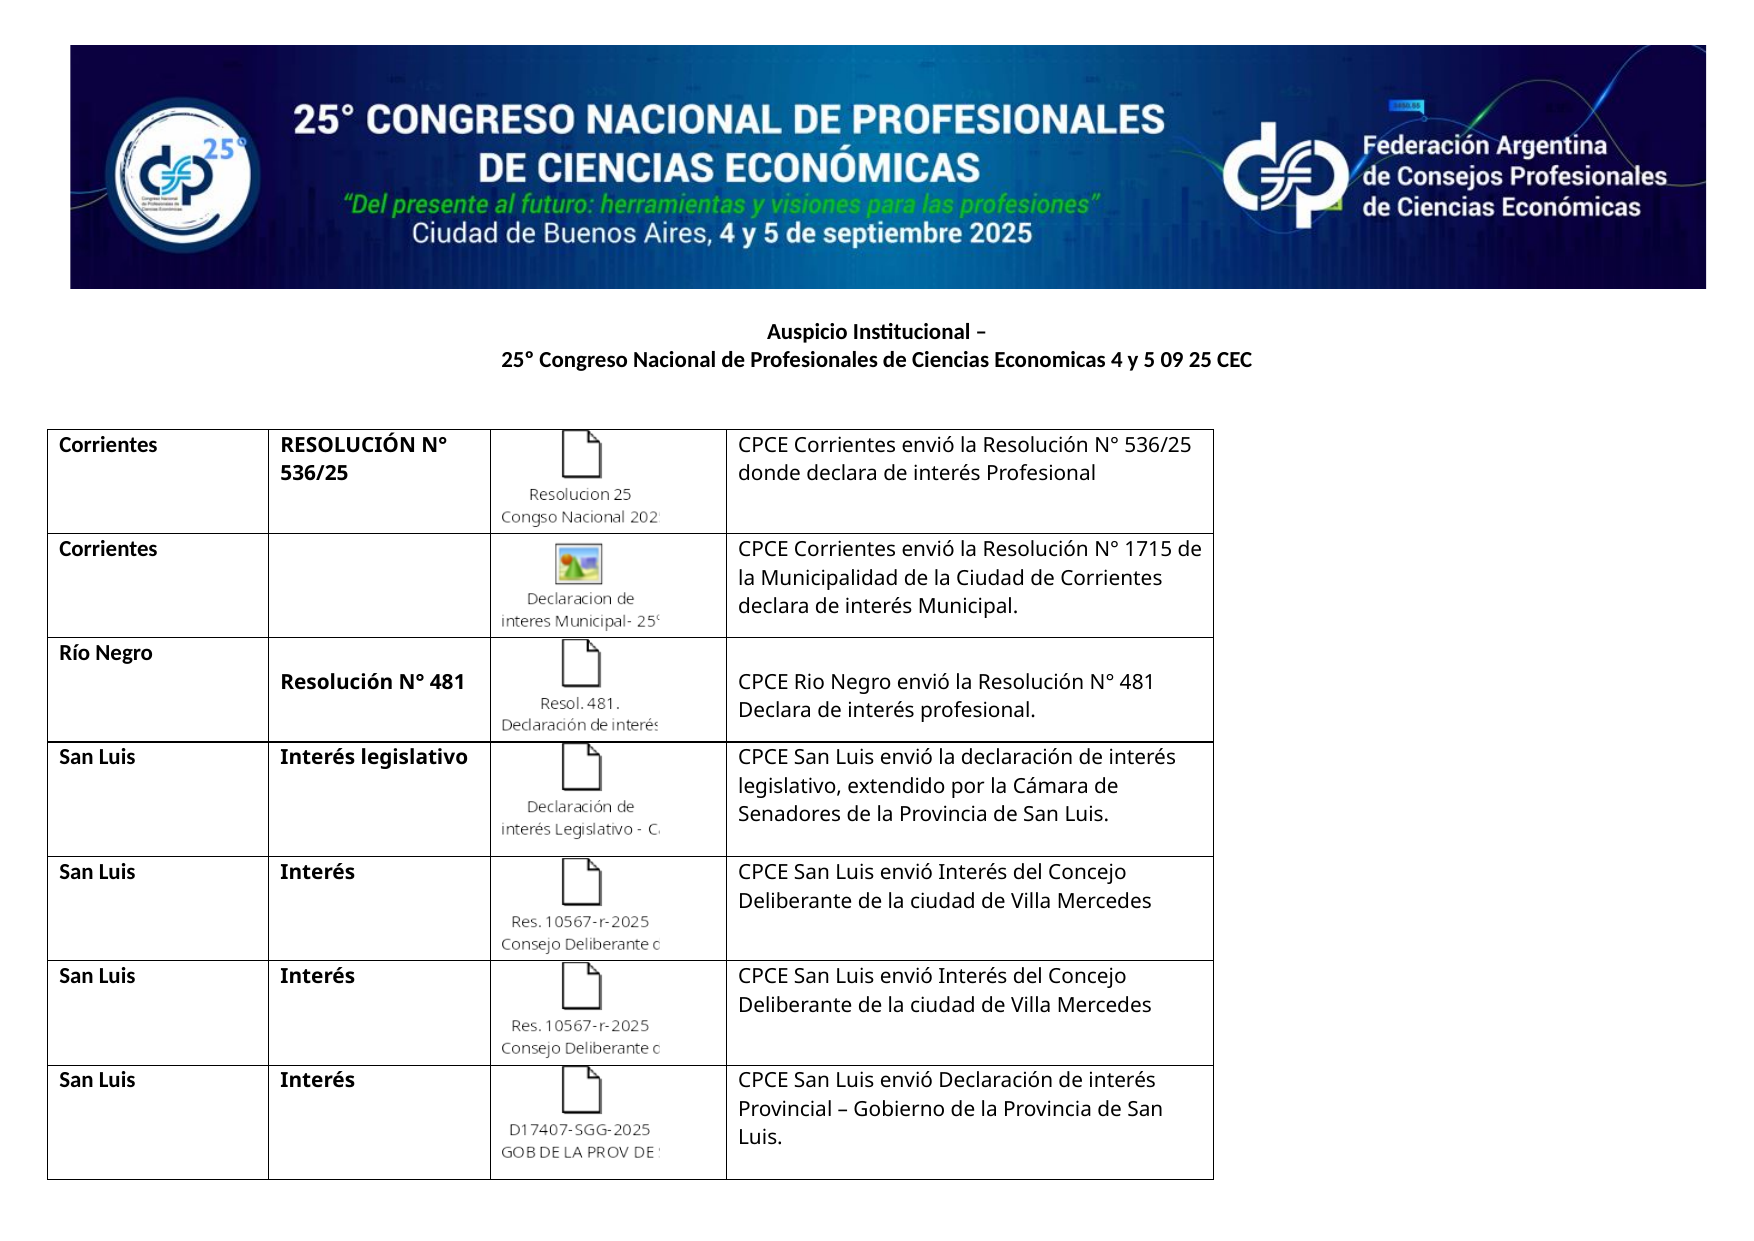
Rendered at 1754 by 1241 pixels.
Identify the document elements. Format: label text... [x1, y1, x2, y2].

table_cell Interés [269, 1066, 490, 1179]
table_cell San Luis [48, 961, 268, 1064]
table_cell San Luis [48, 1066, 268, 1179]
table_cell [491, 743, 726, 856]
table_cell Interés [269, 857, 490, 960]
table_cell CPCE San Luis envió Interés del Concejo Deliberante de la ciudad de Villa Mercedes [727, 961, 1213, 1064]
table_cell Corrientes [48, 430, 268, 533]
picture [70, 45, 1707, 289]
table_cell CPCE San Luis envió Interés del Concejo Deliberante de la ciudad de Villa Mercedes [727, 857, 1213, 960]
table_cell [491, 1066, 726, 1179]
table_cell CPCE Corrientes envió la Resolución N° 1715 de la Municipalidad de la Ciudad de Corrientes declara de interés Municipal. [727, 534, 1213, 637]
table_cell [491, 638, 726, 741]
table_cell [491, 961, 726, 1064]
table_cell San Luis [48, 743, 268, 856]
table_cell CPCE Corrientes envió la Resolución N° 536/25 donde declara de interés Profesional [727, 430, 1213, 533]
table_cell Río Negro [48, 638, 268, 741]
table_cell [491, 857, 726, 960]
table_cell [491, 534, 726, 637]
table_cell [491, 430, 726, 533]
table_cell San Luis [48, 857, 268, 960]
table_cell Corrientes [48, 534, 268, 637]
table_cell RESOLUCIÓN N° 536/25 [269, 430, 490, 533]
table_cell CPCE Rio Negro envió la Resolución N° 481 Declara de interés profesional. [727, 638, 1213, 741]
table_cell [269, 534, 490, 637]
table_cell Resolución N° 481 [269, 638, 490, 741]
table_cell CPCE San Luis envió Declaración de interés Provincial – Gobierno de la Provincia de San Luis. [727, 1066, 1213, 1179]
table_cell CPCE San Luis envió la declaración de interés legislativo, extendido por la Cámara de Senadores de la Provincia de San Luis. [727, 743, 1213, 856]
table_cell Interés [269, 961, 490, 1064]
table_cell Interés legislativo [269, 743, 490, 856]
